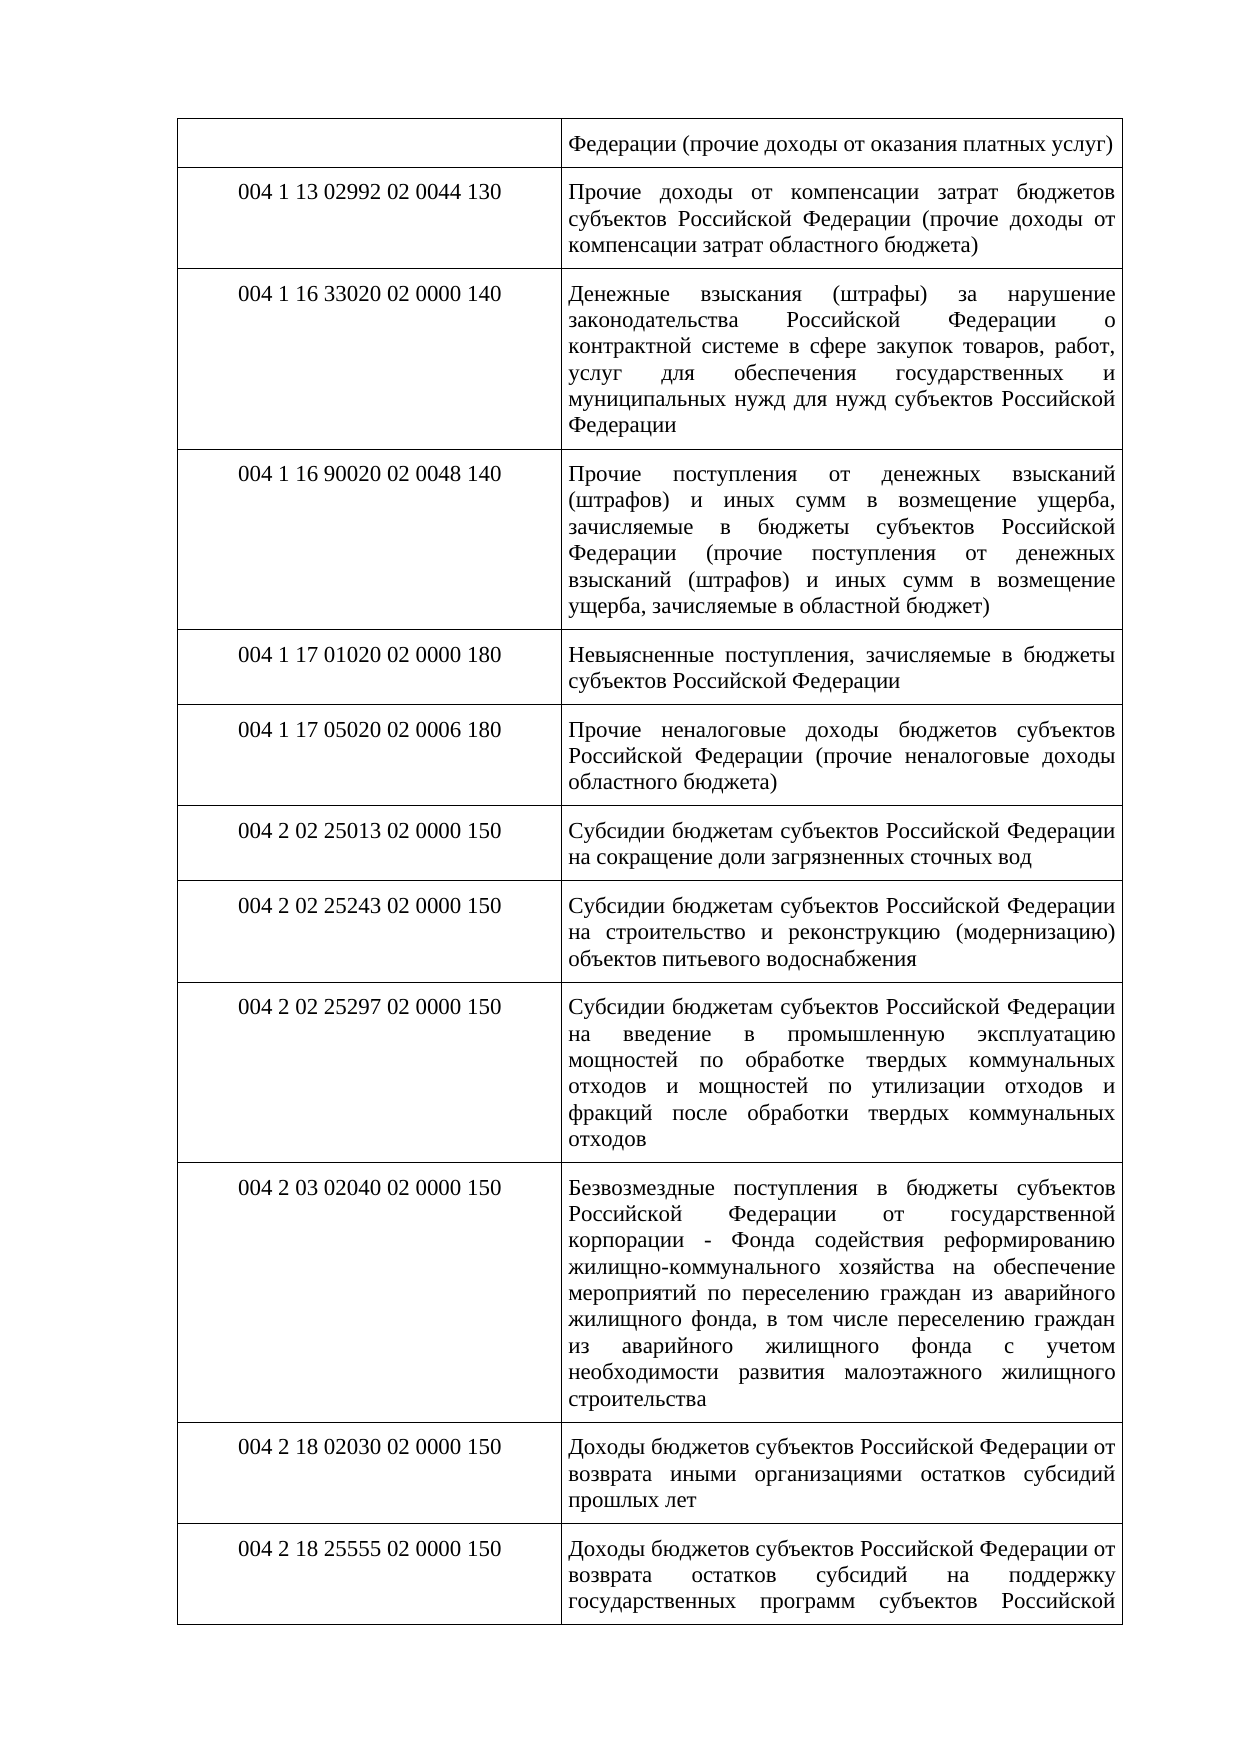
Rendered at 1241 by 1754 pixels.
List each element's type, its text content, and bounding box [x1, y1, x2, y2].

table_cell Прочие доходы от компенсации затрат бюджетов субъектов Российской Федерации (прочие доходы от компенсации затрат областного бюджета) [562, 168, 1122, 268]
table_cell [562, 1524, 1122, 1624]
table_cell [178, 1524, 561, 1624]
table_cell Невыясненные поступления, зачисляемые в бюджеты субъектов Российской Федерации [562, 630, 1122, 704]
table_cell 004 2 02 25297 02 0000 150 [178, 983, 561, 1162]
table_cell Субсидии бюджетам субъектов Российской Федерации на сокращение доли загрязненных сточных вод [562, 806, 1122, 880]
table_cell Прочие поступления от денежных взысканий (штрафов) и иных сумм в возмещение ущерба, зачисляемые в бюджеты субъектов Российской Федерации (прочие поступления от денежных взысканий (штрафов) и иных сумм в возмещение ущерба, зачисляемые в областной бюджет) [562, 450, 1122, 629]
table_cell 004 2 03 02040 02 0000 150 [178, 1163, 561, 1422]
table_cell Доходы бюджетов субъектов Российской Федерации от возврата иными организациями остатков субсидий прошлых лет [562, 1423, 1122, 1523]
table_cell Прочие неналоговые доходы бюджетов субъектов Российской Федерации (прочие неналоговые доходы областного бюджета) [562, 705, 1122, 805]
table_cell 004 1 16 33020 02 0000 140 [178, 269, 561, 448]
table_cell Безвозмездные поступления в бюджеты субъектов Российской Федерации от государственной корпорации - Фонда содействия реформированию жилищно-коммунального хозяйства на обеспечение мероприятий по переселению граждан из аварийного жилищного фонда, в том числе переселению граждан из аварийного жилищного фонда с учетом необходимости развития малоэтажного жилищного строительства [562, 1163, 1122, 1422]
table_cell 004 2 02 25013 02 0000 150 [178, 806, 561, 880]
table_cell 004 2 18 02030 02 0000 150 [178, 1423, 561, 1523]
table_cell 004 1 17 05020 02 0006 180 [178, 705, 561, 805]
table_cell 004 2 02 25243 02 0000 150 [178, 881, 561, 982]
table_cell 004 1 13 02992 02 0044 130 [178, 168, 561, 268]
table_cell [562, 119, 1122, 167]
table_cell 004 1 17 01020 02 0000 180 [178, 630, 561, 704]
table_cell Субсидии бюджетам субъектов Российской Федерации на строительство и реконструкцию (модернизацию) объектов питьевого водоснабжения [562, 881, 1122, 982]
table_cell 004 1 16 90020 02 0048 140 [178, 450, 561, 629]
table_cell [178, 119, 561, 167]
table_cell Субсидии бюджетам субъектов Российской Федерации на введение в промышленную эксплуатацию мощностей по обработке твердых коммунальных отходов и мощностей по утилизации отходов и фракций после обработки твердых коммунальных отходов [562, 983, 1122, 1162]
table_cell Денежные взыскания (штрафы) за нарушение законодательства Российской Федерации о контрактной системе в сфере закупок товаров, работ, услуг для обеспечения государственных и муниципальных нужд для нужд субъектов Российской Федерации [562, 269, 1122, 448]
